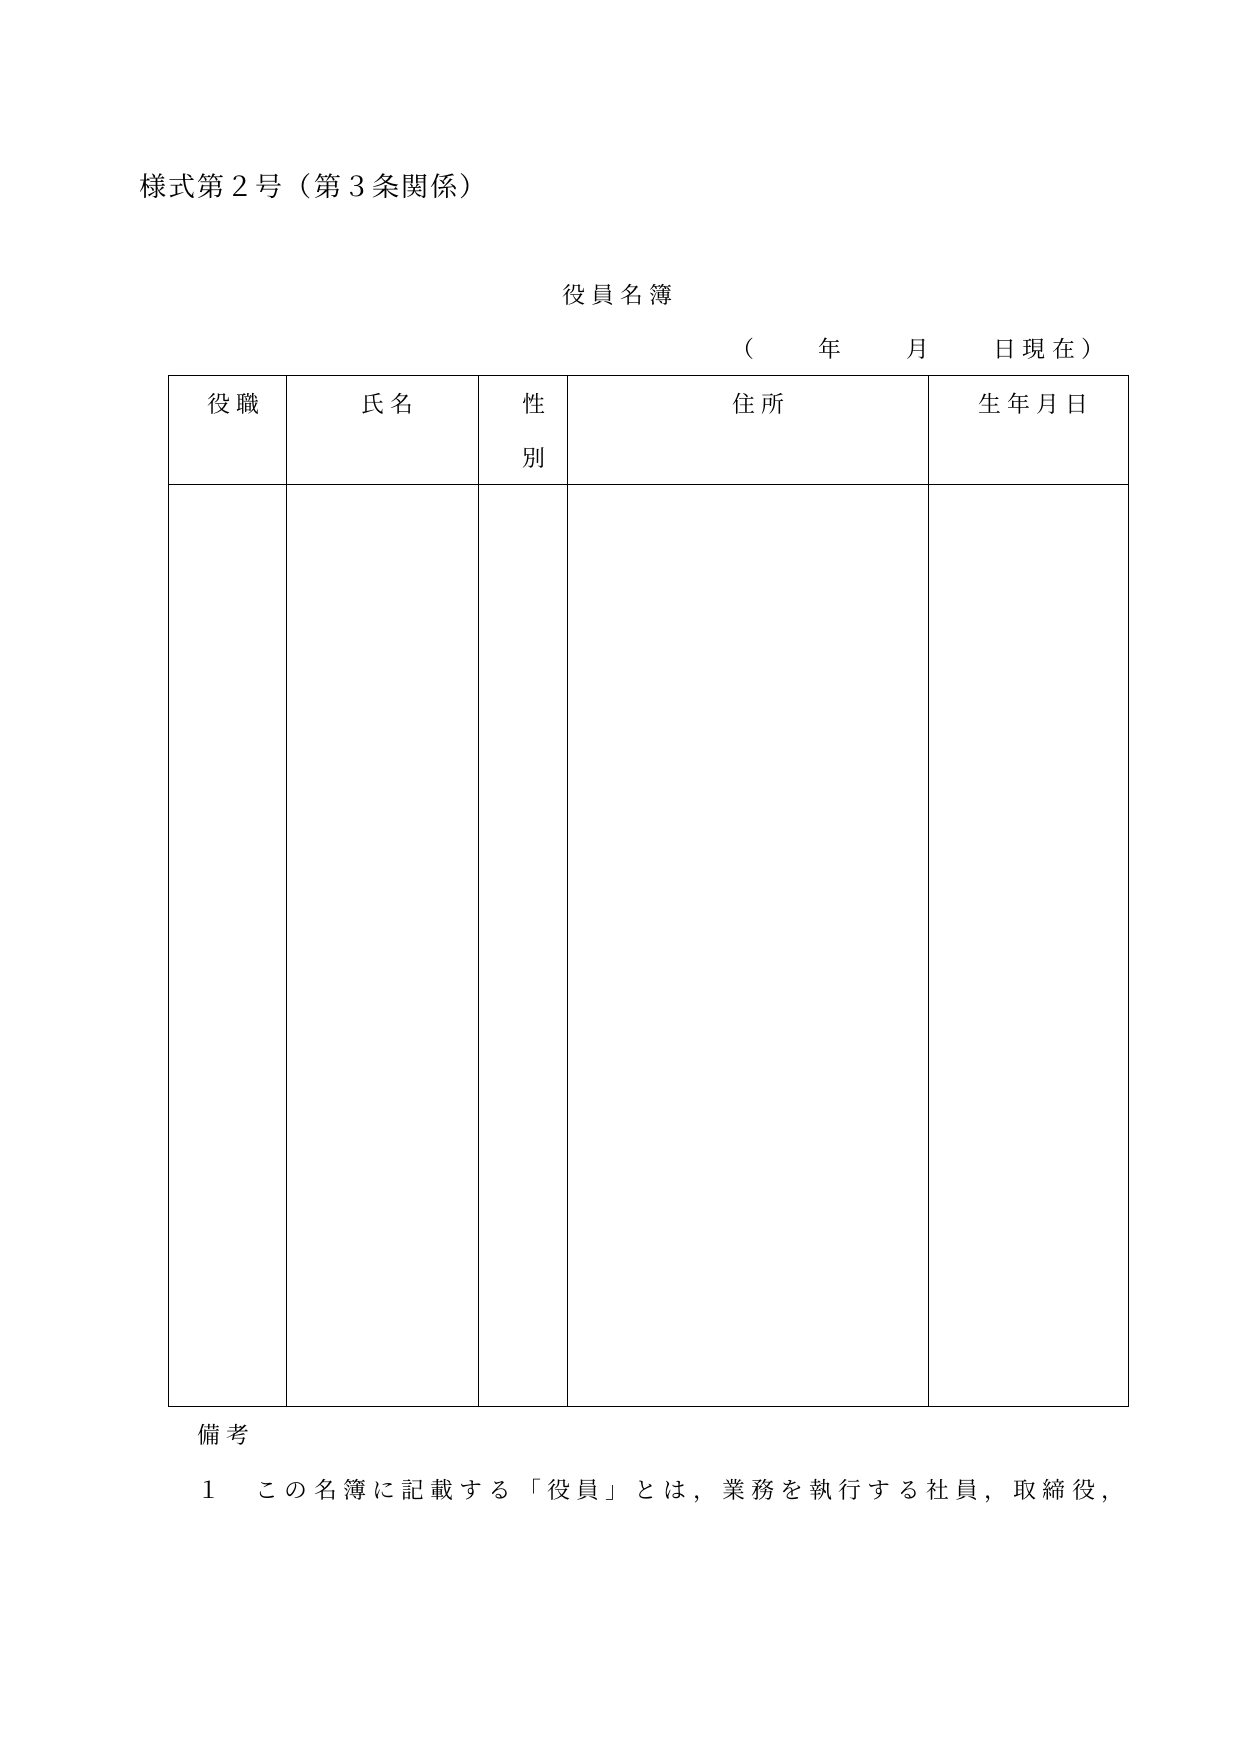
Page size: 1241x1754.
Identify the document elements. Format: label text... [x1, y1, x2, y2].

text 備考 [139, 1407, 1101, 1461]
table_cell [287, 485, 478, 1406]
text 様式第２号（第３条関係） [139, 158, 1101, 212]
table_header 生年月日 [929, 376, 1128, 484]
table_cell [479, 485, 567, 1406]
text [193, 1461, 1101, 1515]
table_cell [568, 485, 928, 1406]
table_header 役職 [169, 376, 286, 484]
table_header 氏名 [287, 376, 478, 484]
table_cell [929, 485, 1128, 1406]
text （ 年 月 日現在） [139, 321, 1110, 375]
table_header 性別 [479, 376, 567, 484]
table_cell [169, 485, 286, 1406]
text 役員名簿 [139, 266, 1101, 321]
table_header 住所 [568, 376, 928, 484]
